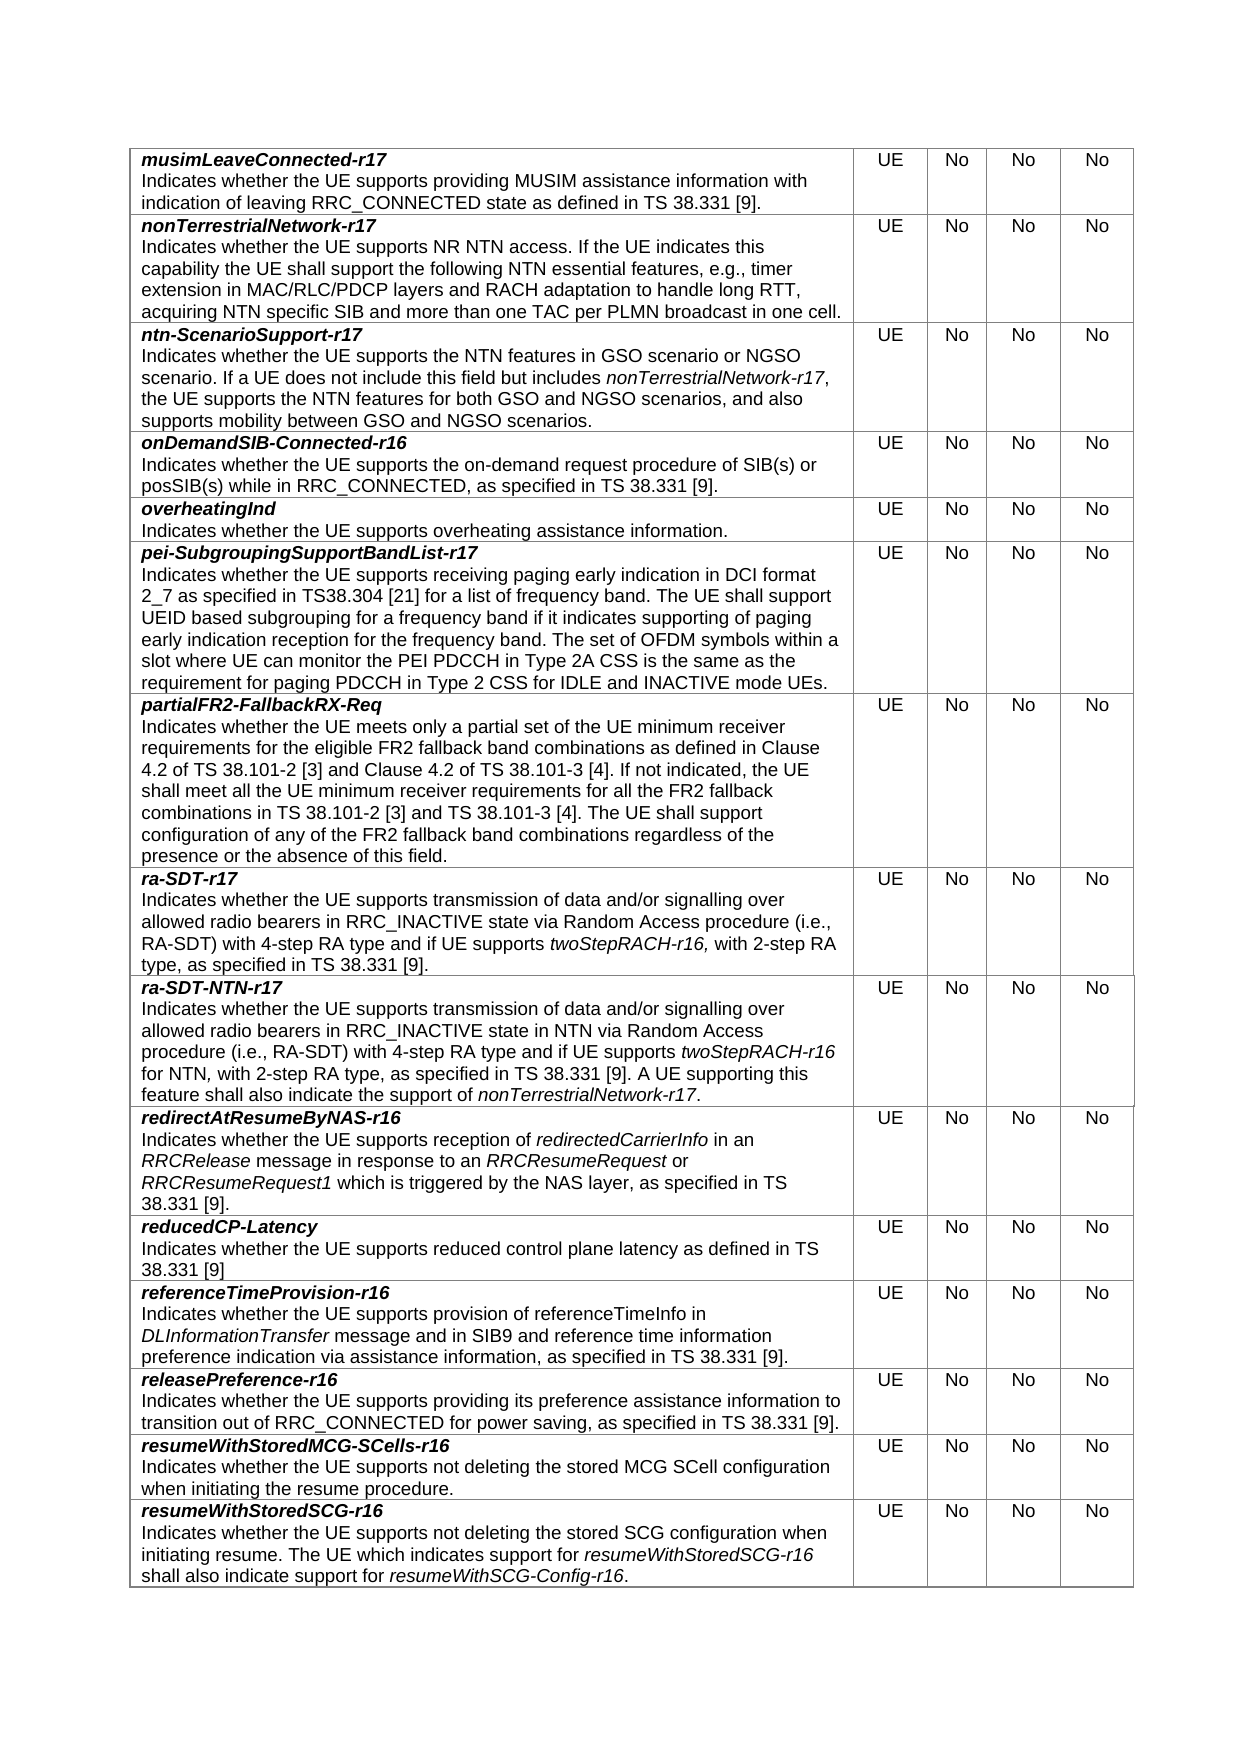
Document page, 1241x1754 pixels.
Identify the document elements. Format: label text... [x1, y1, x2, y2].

table_cell No [1061, 1369, 1133, 1433]
table_cell ra-SDT-NTN-r17 Indicates whether the UE supports transmission of data and/or signalling over allowed radio bearers in RRC_INACTIVE state in NTN via Random Access procedure (i.e., RA-SDT) with 4-step RA type and if UE supports twoStepRACH-r16 for NTN, with 2-step RA type, as specified in TS 38.331 [9]. A UE supporting this feature shall also indicate the support of nonTerrestrialNetwork-r17. [131, 976, 853, 1106]
table_cell onDemandSIB-Connected-r16 Indicates whether the UE supports the on-demand request procedure of SIB(s) or posSIB(s) while in RRC_CONNECTED, as specified in TS 38.331 [9]. [131, 432, 853, 497]
table_cell No [1061, 1500, 1133, 1586]
table_cell No [1061, 149, 1133, 213]
table_cell No [1061, 976, 1134, 1106]
table_cell ntn-ScenarioSupport-r17 Indicates whether the UE supports the NTN features in GSO scenario or NGSO scenario. If a UE does not include this field but includes nonTerrestrialNetwork-r17, the UE supports the NTN features for both GSO and NGSO scenarios, and also supports mobility between GSO and NGSO scenarios. [131, 323, 853, 431]
table_cell UE [854, 215, 927, 322]
table_cell No [928, 323, 986, 431]
table_cell No [987, 1435, 1060, 1499]
table_cell musimLeaveConnected-r17 Indicates whether the UE supports providing MUSIM assistance information with indication of leaving RRC_CONNECTED state as defined in TS 38.331 [9]. [131, 149, 853, 213]
table_cell UE [854, 868, 927, 975]
table_cell No [928, 1435, 986, 1499]
table_cell No [928, 498, 986, 541]
table_cell No [987, 976, 1060, 1106]
table_cell resumeWithStoredMCG-SCells-r16 Indicates whether the UE supports not deleting the stored MCG SCell configuration when initiating the resume procedure. [131, 1435, 853, 1499]
table_cell releasePreference-r16 Indicates whether the UE supports providing its preference assistance information to transition out of RRC_CONNECTED for power saving, as specified in TS 38.331 [9]. [131, 1369, 853, 1433]
table_cell No [928, 1107, 986, 1215]
table_cell referenceTimeProvision-r16 Indicates whether the UE supports provision of referenceTimeInfo in DLInformationTransfer message and in SIB9 and reference time information preference indication via assistance information, as specified in TS 38.331 [9]. [131, 1281, 853, 1368]
table_cell UE [854, 1369, 927, 1433]
table_cell overheatingInd Indicates whether the UE supports overheating assistance information. [131, 498, 853, 541]
table_cell No [987, 323, 1060, 431]
table_cell pei-SubgroupingSupportBandList-r17 Indicates whether the UE supports receiving paging early indication in DCI format 2_7 as specified in TS38.304 [21] for a list of frequency band. The UE shall support UEID based subgrouping for a frequency band if it indicates supporting of paging early indication reception for the frequency band. The set of OFDM symbols within a slot where UE can monitor the PEI PDCCH in Type 2A CSS is the same as the requirement for paging PDCCH in Type 2 CSS for IDLE and INACTIVE mode UEs. [131, 542, 853, 693]
table_cell No [987, 1107, 1060, 1215]
table_cell No [928, 1369, 986, 1433]
table_cell No [1061, 215, 1133, 322]
table_cell No [987, 1500, 1060, 1586]
table_cell No [928, 149, 986, 213]
table_cell ra-SDT-r17 Indicates whether the UE supports transmission of data and/or signalling over allowed radio bearers in RRC_INACTIVE state via Random Access procedure (i.e., RA-SDT) with 4-step RA type and if UE supports twoStepRACH-r16, with 2-step RA type, as specified in TS 38.331 [9]. [131, 868, 853, 975]
table_cell UE [854, 432, 927, 497]
table_cell No [987, 1369, 1060, 1433]
table_cell No [987, 542, 1060, 693]
table_cell No [1061, 868, 1133, 975]
table_cell No [928, 1500, 986, 1586]
table_cell No [928, 1281, 986, 1368]
table_cell UE [854, 498, 927, 541]
table_cell No [1061, 542, 1133, 693]
table_cell No [928, 976, 986, 1106]
table_cell nonTerrestrialNetwork-r17 Indicates whether the UE supports NR NTN access. If the UE indicates this capability the UE shall support the following NTN essential features, e.g., timer extension in MAC/RLC/PDCP layers and RACH adaptation to handle long RTT, acquiring NTN specific SIB and more than one TAC per PLMN broadcast in one cell. [131, 215, 853, 322]
table_cell UE [854, 1435, 927, 1499]
table_cell UE [854, 1500, 927, 1586]
table_cell No [987, 1281, 1060, 1368]
table_cell No [987, 432, 1060, 497]
table_cell No [928, 694, 986, 867]
table_cell No [987, 868, 1060, 975]
table_cell No [987, 498, 1060, 541]
table_cell No [928, 542, 986, 693]
table_cell UE [854, 323, 927, 431]
table_cell UE [854, 542, 927, 693]
table_cell No [1061, 432, 1133, 497]
table_cell UE [854, 1107, 927, 1215]
table_cell No [987, 215, 1060, 322]
table_cell No [987, 1216, 1060, 1280]
table_cell UE [854, 1216, 927, 1280]
table_cell reducedCP-Latency Indicates whether the UE supports reduced control plane latency as defined in TS 38.331 [9] [131, 1216, 853, 1280]
table_cell No [1061, 694, 1133, 867]
table_cell No [928, 1216, 986, 1280]
table_cell No [928, 215, 986, 322]
table_cell UE [854, 149, 927, 213]
table_cell No [1061, 1435, 1133, 1499]
table_cell resumeWithStoredSCG-r16 Indicates whether the UE supports not deleting the stored SCG configuration when initiating resume. The UE which indicates support for resumeWithStoredSCG-r16 shall also indicate support for resumeWithSCG-Config-r16. [131, 1500, 853, 1586]
table_cell No [1061, 1216, 1133, 1280]
table_cell No [928, 868, 986, 975]
table_cell redirectAtResumeByNAS-r16 Indicates whether the UE supports reception of redirectedCarrierInfo in an RRCRelease message in response to an RRCResumeRequest or RRCResumeRequest1 which is triggered by the NAS layer, as specified in TS 38.331 [9]. [131, 1107, 853, 1215]
table_cell No [1061, 1281, 1133, 1368]
table_cell No [928, 432, 986, 497]
table_cell partialFR2-FallbackRX-Req Indicates whether the UE meets only a partial set of the UE minimum receiver requirements for the eligible FR2 fallback band combinations as defined in Clause 4.2 of TS 38.101-2 [3] and Clause 4.2 of TS 38.101-3 [4]. If not indicated, the UE shall meet all the UE minimum receiver requirements for all the FR2 fallback combinations in TS 38.101-2 [3] and TS 38.101-3 [4]. The UE shall support configuration of any of the FR2 fallback band combinations regardless of the presence or the absence of this field. [131, 694, 853, 867]
table_cell UE [854, 976, 927, 1106]
table_cell No [1061, 498, 1133, 541]
table_cell UE [854, 694, 927, 867]
table_cell UE [854, 1281, 927, 1368]
table_cell No [1061, 323, 1133, 431]
table_cell No [987, 694, 1060, 867]
table_cell No [1061, 1107, 1133, 1215]
table_cell No [987, 149, 1060, 213]
